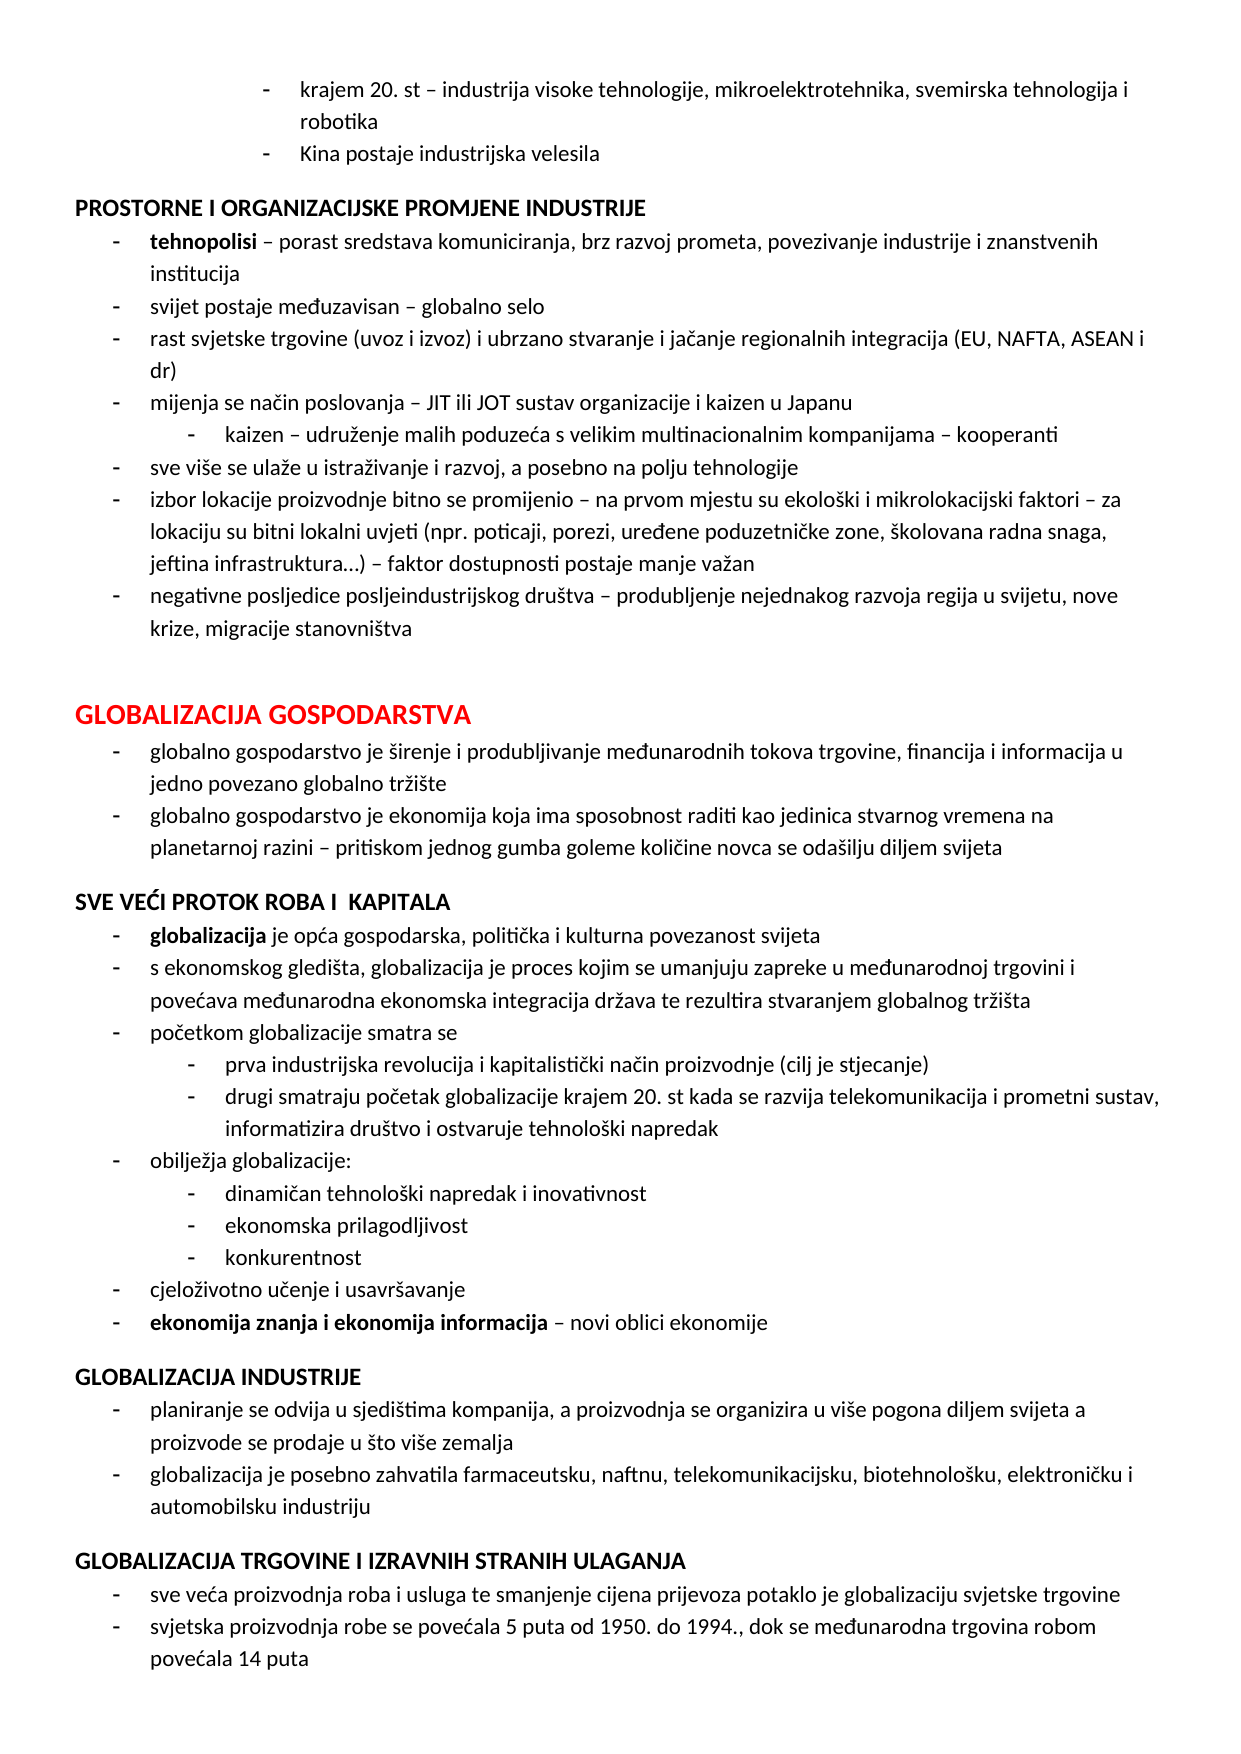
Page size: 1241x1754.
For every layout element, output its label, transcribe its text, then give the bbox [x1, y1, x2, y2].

list globalno gospodarstvo je ekonomija koja ima sposobnost raditi kao jedinica stvarnog vremena na planetarnoj razini – pritiskom jednog gumba goleme količine novca se odašilju diljem svijeta [112, 801, 1165, 861]
subtitle SVE VEĆI PROTOK ROBA I KAPITALA [75, 886, 1165, 917]
list kaizen – udruženje malih poduzeća s velikim multinacionalnim kompanijama – kooperanti [187, 421, 1165, 448]
list obilježja globalizacije: [112, 1147, 1165, 1175]
list sve više se ulaže u istraživanje i razvoj, a posebno na polju tehnologije [112, 453, 1165, 481]
subtitle PROSTORNE I ORGANIZACIJSKE PROMJENE INDUSTRIJE [75, 192, 1165, 223]
list drugi smatraju početak globalizacije krajem 20. st kada se razvija telekomunikacija i prometni sustav, informatizira društvo i ostvaruje tehnološki napredak [187, 1082, 1165, 1142]
list globalizacija je posebno zahvatila farmaceutsku, naftnu, telekomunikacijsku, biotehnološku, elektroničku i automobilsku industriju [112, 1460, 1165, 1520]
list konkurentnost [187, 1243, 1165, 1271]
list krajem 20. st – industrija visoke tehnologije, mikroelektrotehnika, svemirska tehnologija i robotika [262, 75, 1165, 135]
subtitle GLOBALIZACIJA INDUSTRIJE [75, 1361, 1165, 1391]
subtitle GLOBALIZACIJA GOSPODARSTVA [75, 696, 1165, 731]
list mijenja se način poslovanja – JIT ili JOT sustav organizacije i kaizen u Japanu [112, 388, 1165, 416]
list tehnopolisi – porast sredstava komuniciranja, brz razvoj prometa, povezivanje industrije i znanstvenih institucija [112, 227, 1165, 288]
list početkom globalizacije smatra se [112, 1018, 1165, 1046]
list ekonomija znanja i ekonomija informacija – novi oblici ekonomije [112, 1308, 1165, 1336]
list svijet postaje međuzavisan – globalno selo [112, 292, 1165, 320]
list izbor lokacije proizvodnje bitno se promijenio – na prvom mjestu su ekološki i mikrolokacijski faktori – za lokaciju su bitni lokalni uvjeti (npr. poticaji, porezi, uređene poduzetničke zone, školovana radna snaga, jeftina infrastruktura…) – faktor dostupnosti postaje manje važan [112, 485, 1165, 577]
list prva industrijska revolucija i kapitalistički način proizvodnje (cilj je stjecanje) [187, 1050, 1165, 1078]
list dinamičan tehnološki napredak i inovativnost [187, 1179, 1165, 1207]
list globalizacija je opća gospodarska, politička i kulturna povezanost svijeta [112, 921, 1165, 949]
list negativne posljedice posljeindustrijskog društva – produbljenje nejednakog razvoja regija u svijetu, nove krize, migracije stanovništva [112, 581, 1165, 642]
subtitle GLOBALIZACIJA TRGOVINE I IZRAVNIH STRANIH ULAGANJA [75, 1545, 1165, 1576]
list cjeloživotno učenje i usavršavanje [112, 1275, 1165, 1303]
list s ekonomskog gledišta, globalizacija je proces kojim se umanjuju zapreke u međunarodnoj trgovini i povećava međunarodna ekonomska integracija država te rezultira stvaranjem globalnog tržišta [112, 953, 1165, 1014]
list Kina postaje industrijska velesila [262, 139, 1165, 167]
list planiranje se odvija u sjedištima kompanija, a proizvodnja se organizira u više pogona diljem svijeta a proizvode se prodaje u što više zemalja [112, 1396, 1165, 1456]
list svjetska proizvodnja robe se povećala 5 puta od 1950. do 1994., dok se međunarodna trgovina robom povećala 14 puta [112, 1612, 1165, 1673]
list globalno gospodarstvo je širenje i produbljivanje međunarodnih tokova trgovine, financija i informacija u jedno povezano globalno tržište [112, 737, 1165, 797]
list rast svjetske trgovine (uvoz i izvoz) i ubrzano stvaranje i jačanje regionalnih integracija (EU, NAFTA, ASEAN i dr) [112, 324, 1165, 384]
list sve veća proizvodnja roba i usluga te smanjenje cijena prijevoza potaklo je globalizaciju svjetske trgovine [112, 1580, 1165, 1608]
list ekonomska prilagodljivost [187, 1211, 1165, 1239]
